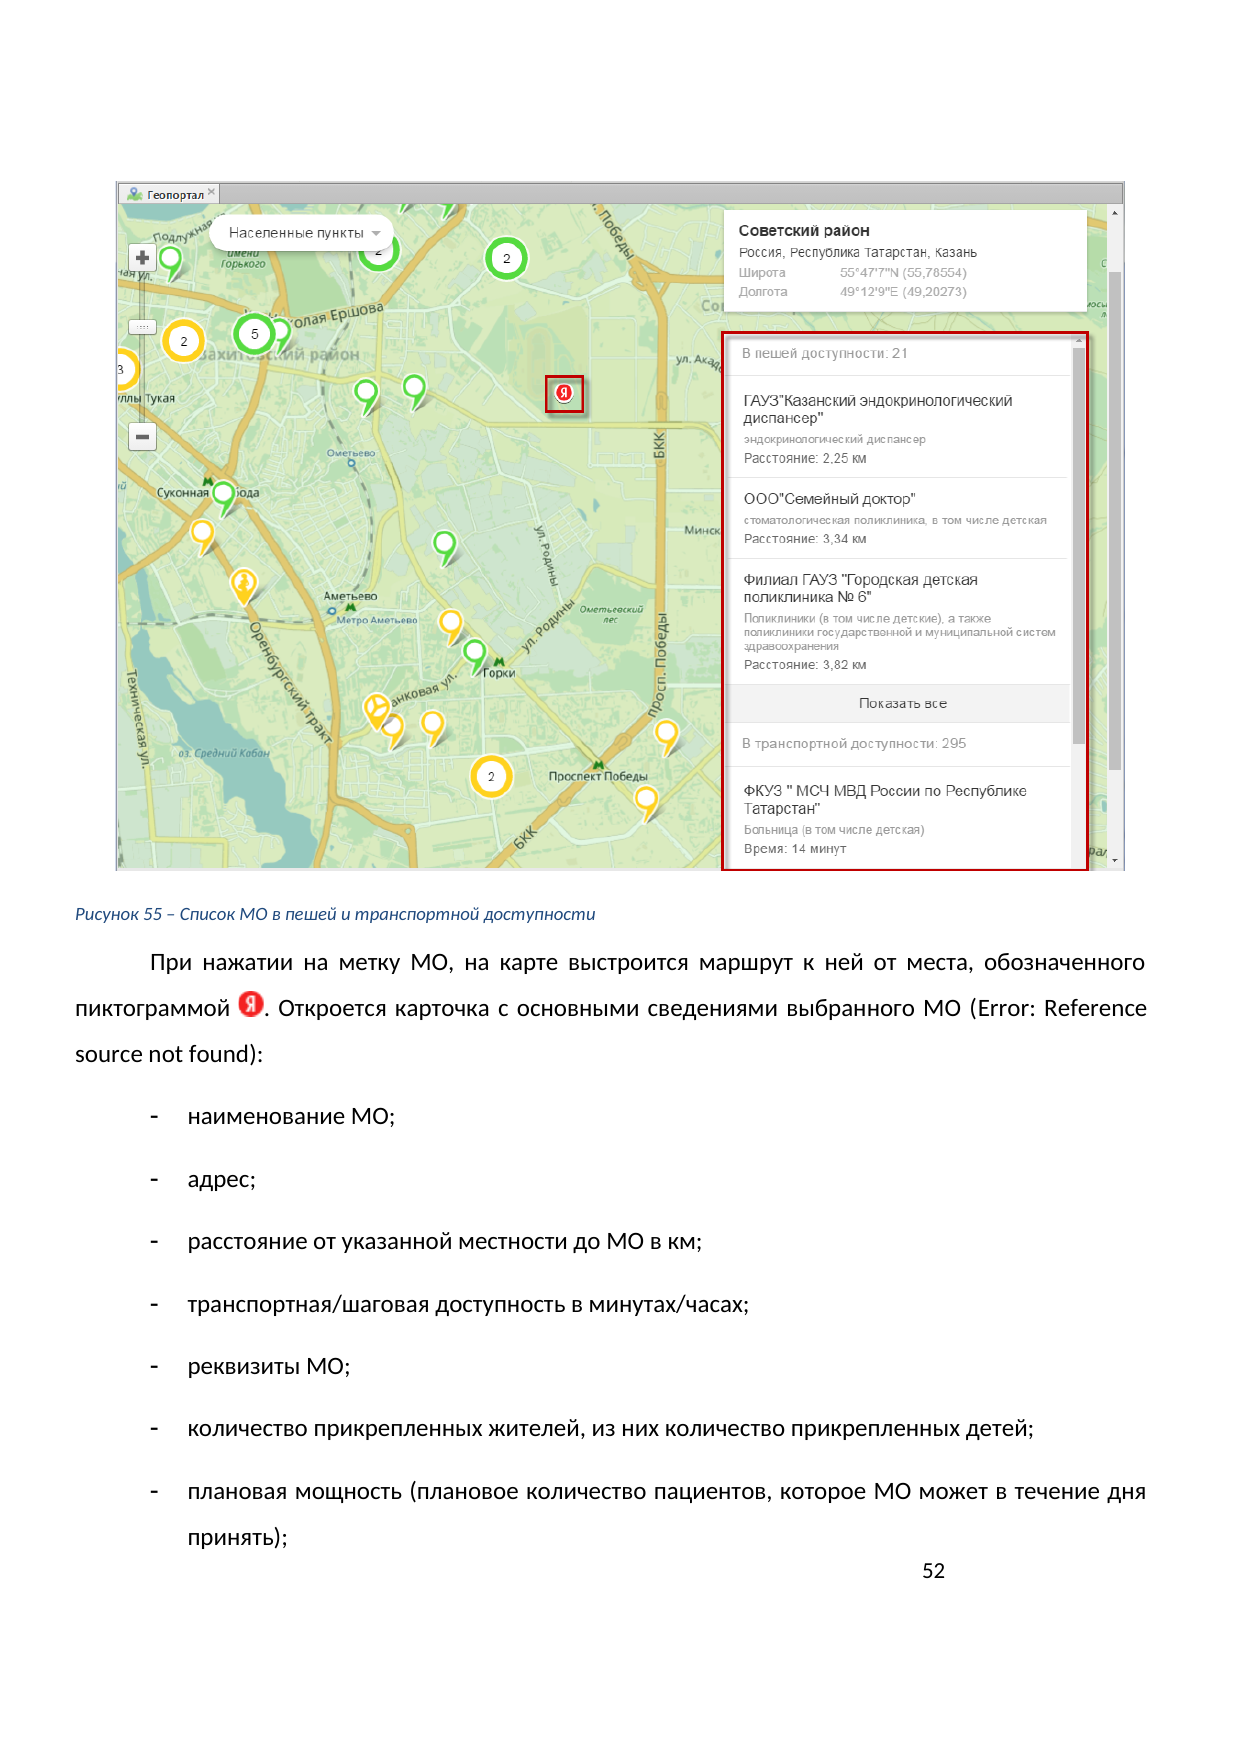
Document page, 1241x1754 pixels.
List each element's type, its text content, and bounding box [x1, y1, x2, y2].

list наименование МО; [150, 1101, 1147, 1131]
list адрес; [150, 1163, 1147, 1193]
list транспортная/шаговая доступность в минутах/часах; [150, 1288, 1147, 1318]
list расстояние от указанной местности до МО в км; [150, 1225, 1147, 1256]
text Рисунок 55 – Список МО в пешей и транспортной доступности [75, 902, 1165, 925]
picture [115, 181, 1125, 871]
list реквизиты МО; [150, 1350, 1147, 1381]
list плановая мощность (плановое количество пациентов, которое МО может в течение дня принять); [150, 1475, 1147, 1551]
list количество прикрепленных жителей, из них количество прикрепленных детей; [150, 1412, 1147, 1443]
picture [238, 991, 264, 1017]
